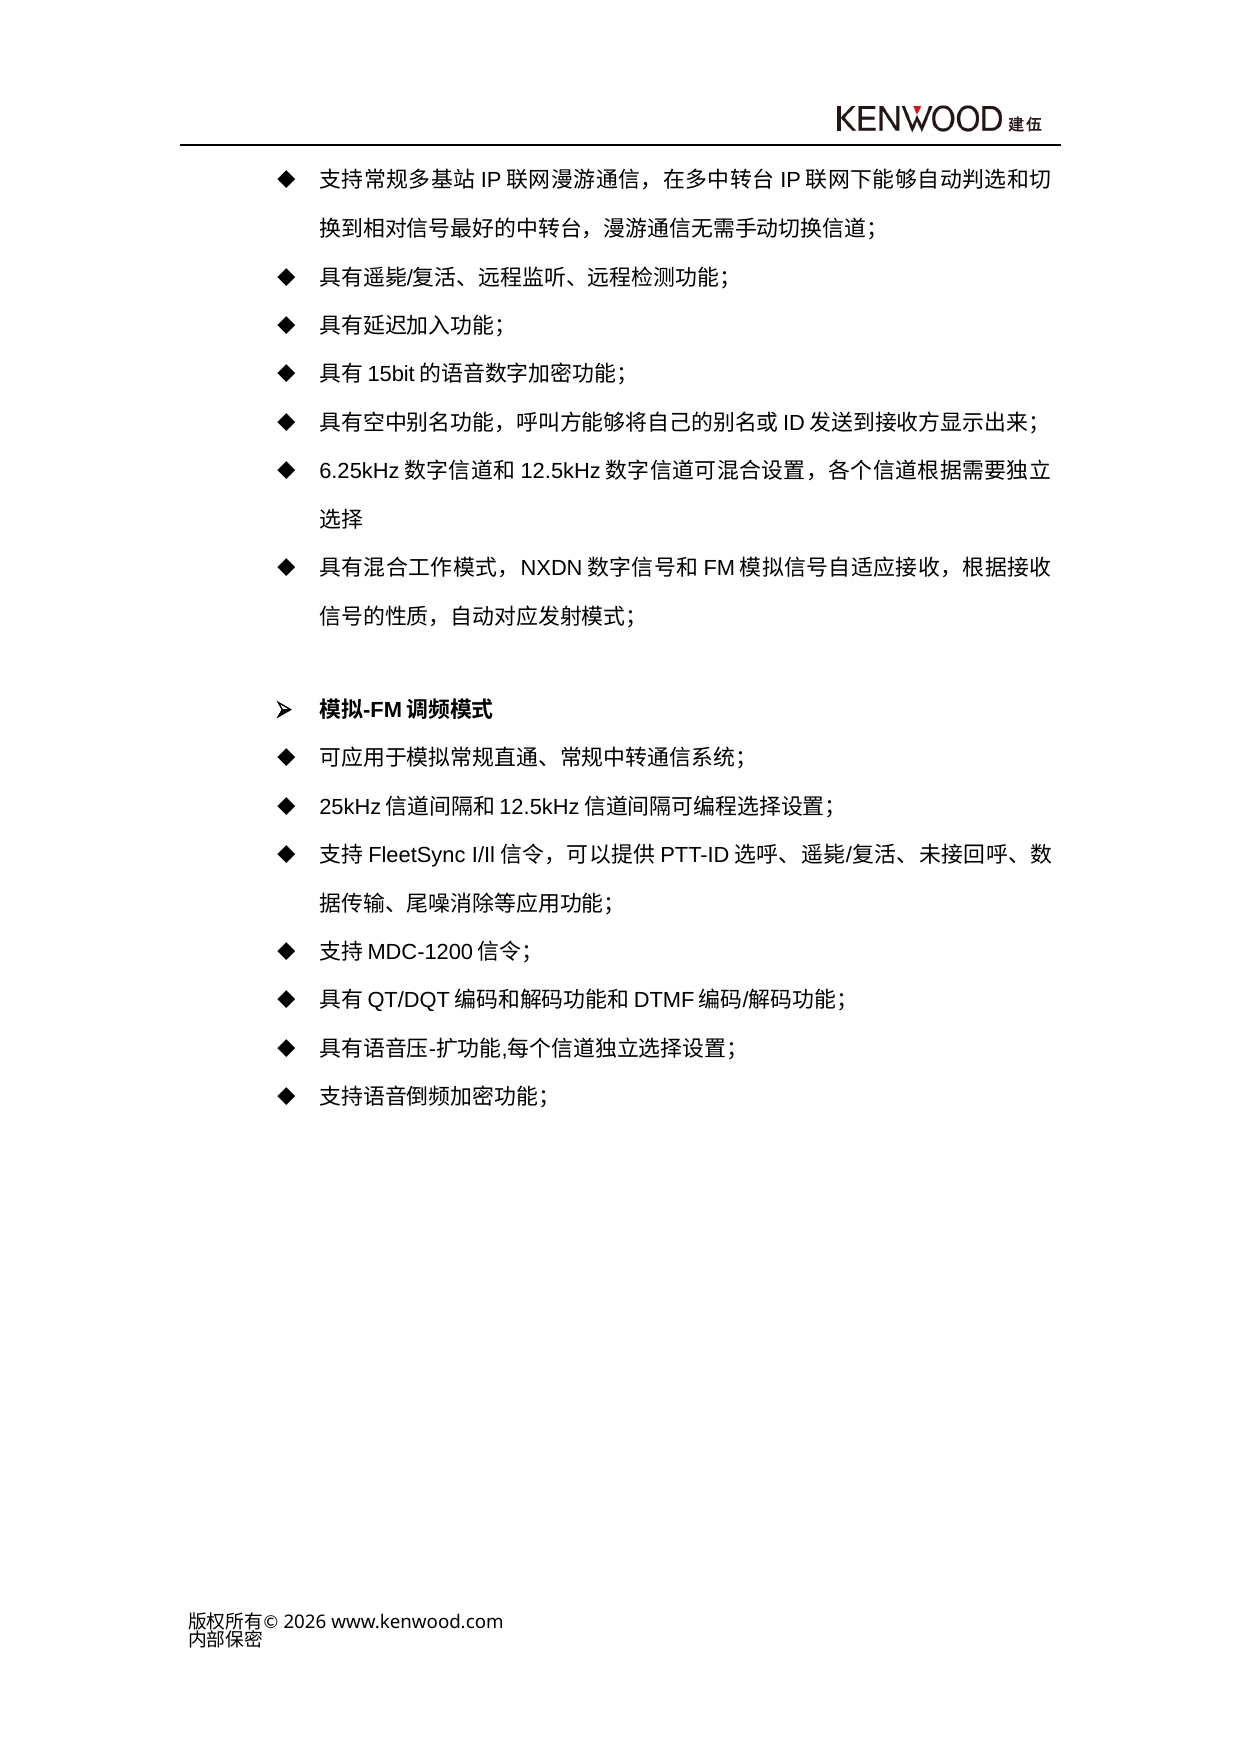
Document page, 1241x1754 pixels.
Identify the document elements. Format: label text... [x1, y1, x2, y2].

list 可应用于模拟常规直通、常规中转通信系统； [275, 740, 1052, 772]
picture [824, 90, 1053, 143]
list 具有QT/DQT编码和解码功能和DTMF编码/解码功能； [275, 982, 1052, 1014]
list 具有15bit的语音数字加密功能； [275, 356, 1052, 388]
list 具有空中别名功能，呼叫方能够将自己的别名或ID发送到接收方显示出来； [275, 404, 1052, 437]
list 具有延迟加入功能； [275, 307, 1052, 340]
list 支持常规多基站IP联网漫游通信，在多中转台IP联网下能够自动判选和切换到相对信号最好的中转台，漫游通信无需手动切换信道； [275, 162, 1052, 243]
list 具有混合工作模式，NXDN数字信号和FM模拟信号自适应接收，根据接收信号的性质，自动对应发射模式； [275, 549, 1052, 631]
list 模拟-FM调频模式 [275, 692, 1052, 724]
list 具有语音压-扩功能,每个信道独立选择设置； [275, 1030, 1052, 1063]
list 支持语音倒频加密功能； [275, 1079, 1052, 1111]
list 具有遥毙/复活、远程监听、远程检测功能； [275, 259, 1052, 292]
list 支持FleetSync I/Il信令，可以提供PTT-ID选呼、遥毙/复活、未接回呼、数据传输、尾噪消除等应用功能； [275, 837, 1052, 918]
list 6.25kHz数字信道和12.5kHz数字信道可混合设置，各个信道根据需要独立选择 [275, 452, 1052, 534]
list 支持MDC-1200信令； [275, 934, 1052, 966]
list 25kHz信道间隔和12.5kHz信道间隔可编程选择设置； [275, 788, 1052, 821]
